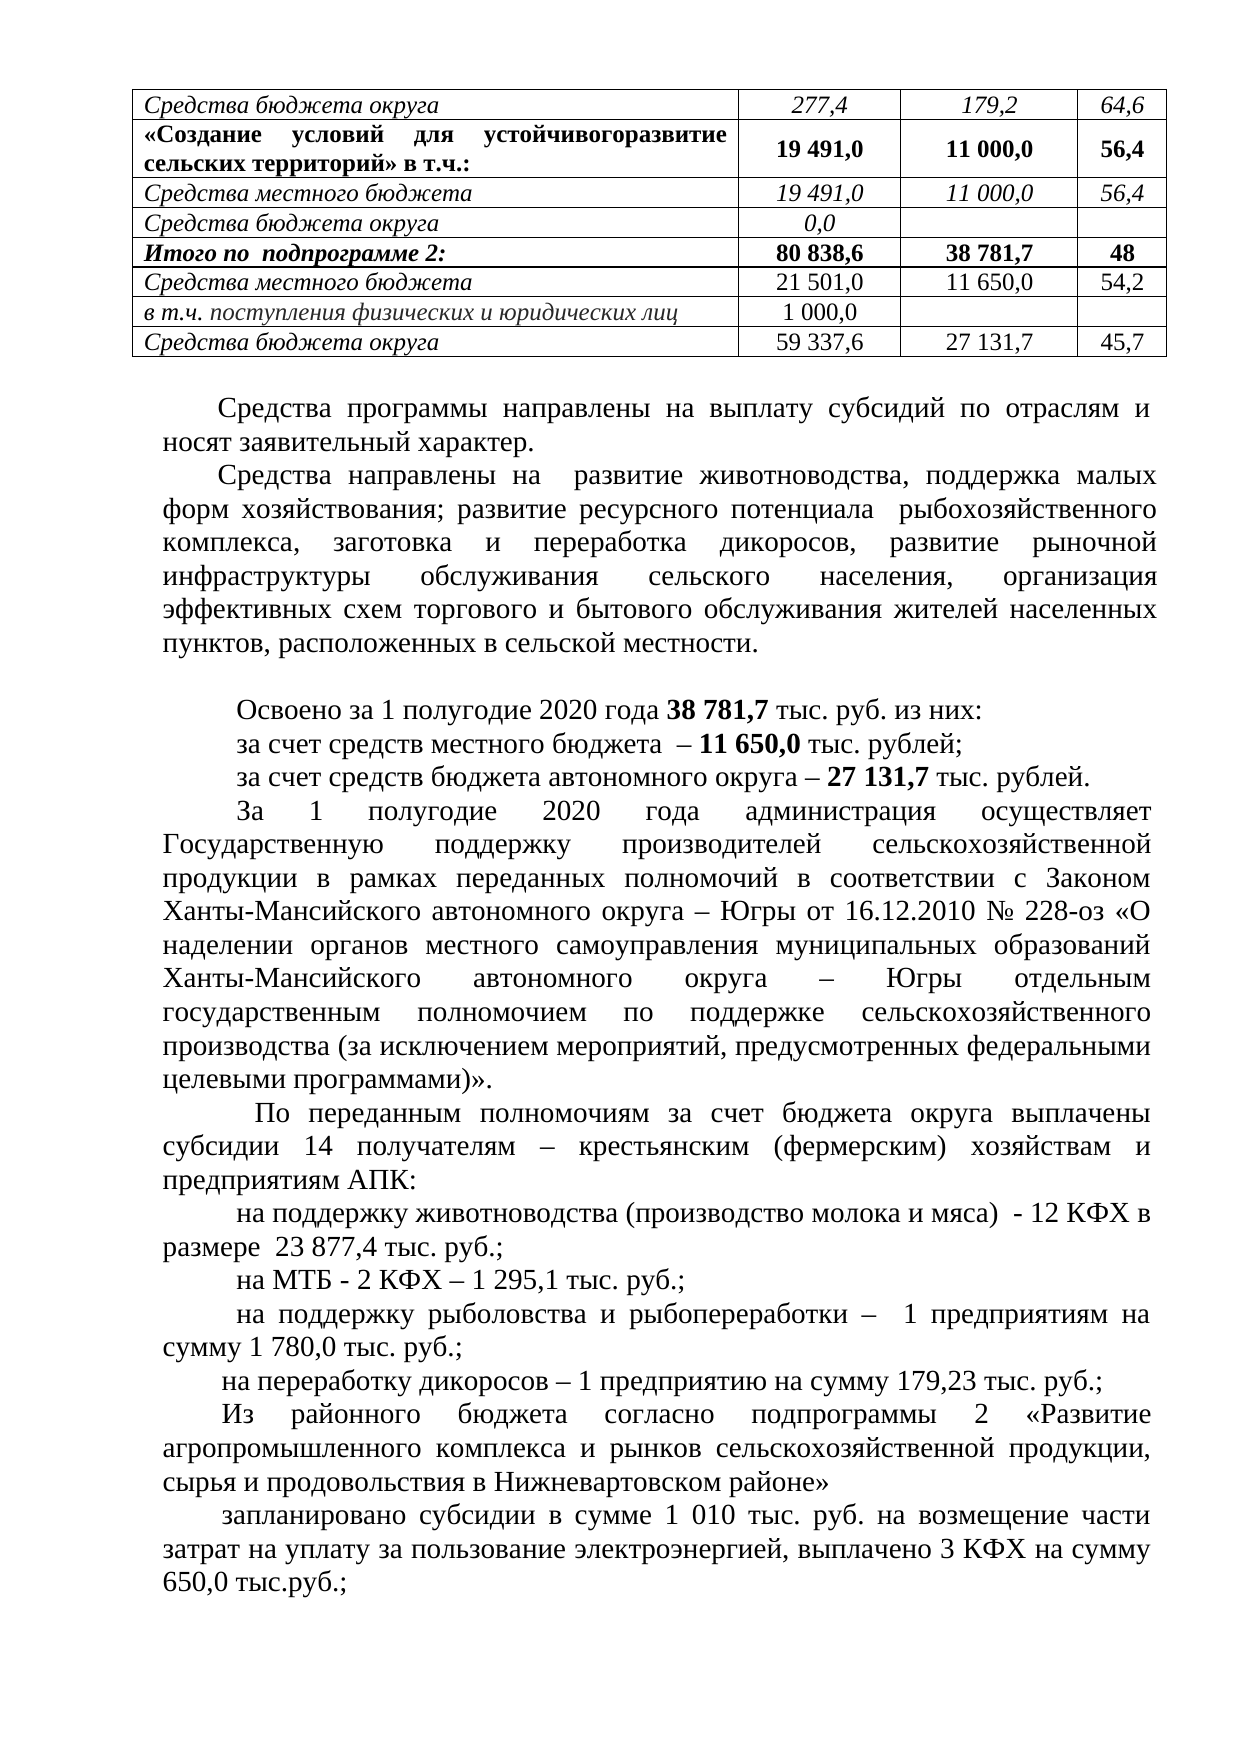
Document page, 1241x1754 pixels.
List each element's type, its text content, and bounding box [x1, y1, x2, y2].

table_cell 80 838,6 [739, 238, 900, 266]
text Освоено за 1 полугодие 2020 года 38 781,7 тыс. руб. из них: [162, 692, 1152, 726]
table_cell [1078, 297, 1166, 326]
table_cell 19 491,0 [739, 120, 900, 177]
table_cell Итого по подпрограмме 2: [133, 238, 738, 266]
table_cell [901, 208, 1077, 237]
text За 1 полугодие 2020 года администрация осуществляет Государственную поддержку производителей сельскохозяйственной продукции в рамках переданных полномочий в соответствии с Законом Ханты-Мансийского автономного округа – Югры от 16.12.2010 № 228-оз «О наделении органов местного самоуправления муниципальных образований Ханты-Мансийского автономного округа – Югры отдельным государственным полномочием по поддержке сельскохозяйственного производства (за исключением мероприятий, предусмотренных федеральными целевыми программами)». [162, 793, 1152, 1095]
table_cell Средства местного бюджета [133, 178, 738, 207]
table_cell 277,4 [739, 90, 900, 118]
table_cell Средства местного бюджета [133, 268, 738, 296]
text По переданным полномочиям за счет бюджета округа выплачены субсидии 14 получателям – крестьянским (фермерским) хозяйствам и предприятиям АПК: [162, 1095, 1152, 1195]
text за счет средств местного бюджета – 11 650,0 тыс. рублей; [162, 726, 1152, 759]
table_cell в т.ч. поступления физических и юридических лиц [133, 297, 738, 326]
table_cell 21 501,0 [739, 268, 900, 296]
table_cell 38 781,7 [901, 238, 1077, 266]
table_cell 48 [1078, 238, 1166, 266]
table_cell 11 650,0 [901, 268, 1077, 296]
table_cell 64,6 [1078, 90, 1166, 118]
table_cell [901, 297, 1077, 326]
table_cell Средства бюджета округа [133, 208, 738, 237]
table_cell 54,2 [1078, 268, 1166, 296]
table_cell 45,7 [1078, 327, 1166, 356]
text на поддержку животноводства (производство молока и мяса) - 12 КФХ в размере 23 877,4 тыс. руб.; [162, 1195, 1152, 1262]
table_cell 19 491,0 [739, 178, 900, 207]
text на поддержку рыболовства и рыбопереработки – 1 предприятиям на сумму 1 780,0 тыс. руб.; [162, 1296, 1152, 1363]
table_cell 11 000,0 [901, 178, 1077, 207]
table_cell Средства бюджета округа [133, 90, 738, 118]
text Из районного бюджета согласно подпрограммы 2 «Развитие агропромышленного комплекса и рынков сельскохозяйственной продукции, сырья и продовольствия в Нижневартовском районе» [162, 1397, 1152, 1497]
table_cell 179,2 [901, 90, 1077, 118]
table_cell 1 000,0 [739, 297, 900, 326]
table_cell [1078, 208, 1166, 237]
table_cell 59 337,6 [739, 327, 900, 356]
table_cell 27 131,7 [901, 327, 1077, 356]
text запланировано субсидии в сумме 1 010 тыс. руб. на возмещение части затрат на уплату за пользование электроэнергией, выплачено 3 КФХ на сумму 650,0 тыс.руб.; [162, 1497, 1152, 1598]
text Средства направлены на развитие животноводства, поддержка малых форм хозяйствования; развитие ресурсного потенциала рыбохозяйственного комплекса, заготовка и переработка дикоросов, развитие рыночной инфраструктуры обслуживания сельского населения, организация эффективных схем торгового и бытового обслуживания жителей населенных пунктов, расположенных в сельской местности. [162, 457, 1158, 659]
text на переработку дикоросов – 1 предприятию на сумму 179,23 тыс. руб.; [162, 1363, 1152, 1397]
text за счет средств бюджета автономного округа – 27 131,7 тыс. рублей. [162, 759, 1152, 793]
text на МТБ - 2 КФХ – 1 295,1 тыс. руб.; [162, 1262, 1152, 1296]
table_cell «Создание условий для устойчивогоразвитие сельских территорий» в т.ч.: [133, 120, 738, 177]
table_cell 11 000,0 [901, 120, 1077, 177]
table_cell Средства бюджета округа [133, 327, 738, 356]
text Средства программы направлены на выплату субсидий по отраслям и носят заявительный характер. [162, 390, 1152, 457]
table_cell 56,4 [1078, 120, 1166, 177]
table_cell 0,0 [739, 208, 900, 237]
table_cell 56,4 [1078, 178, 1166, 207]
